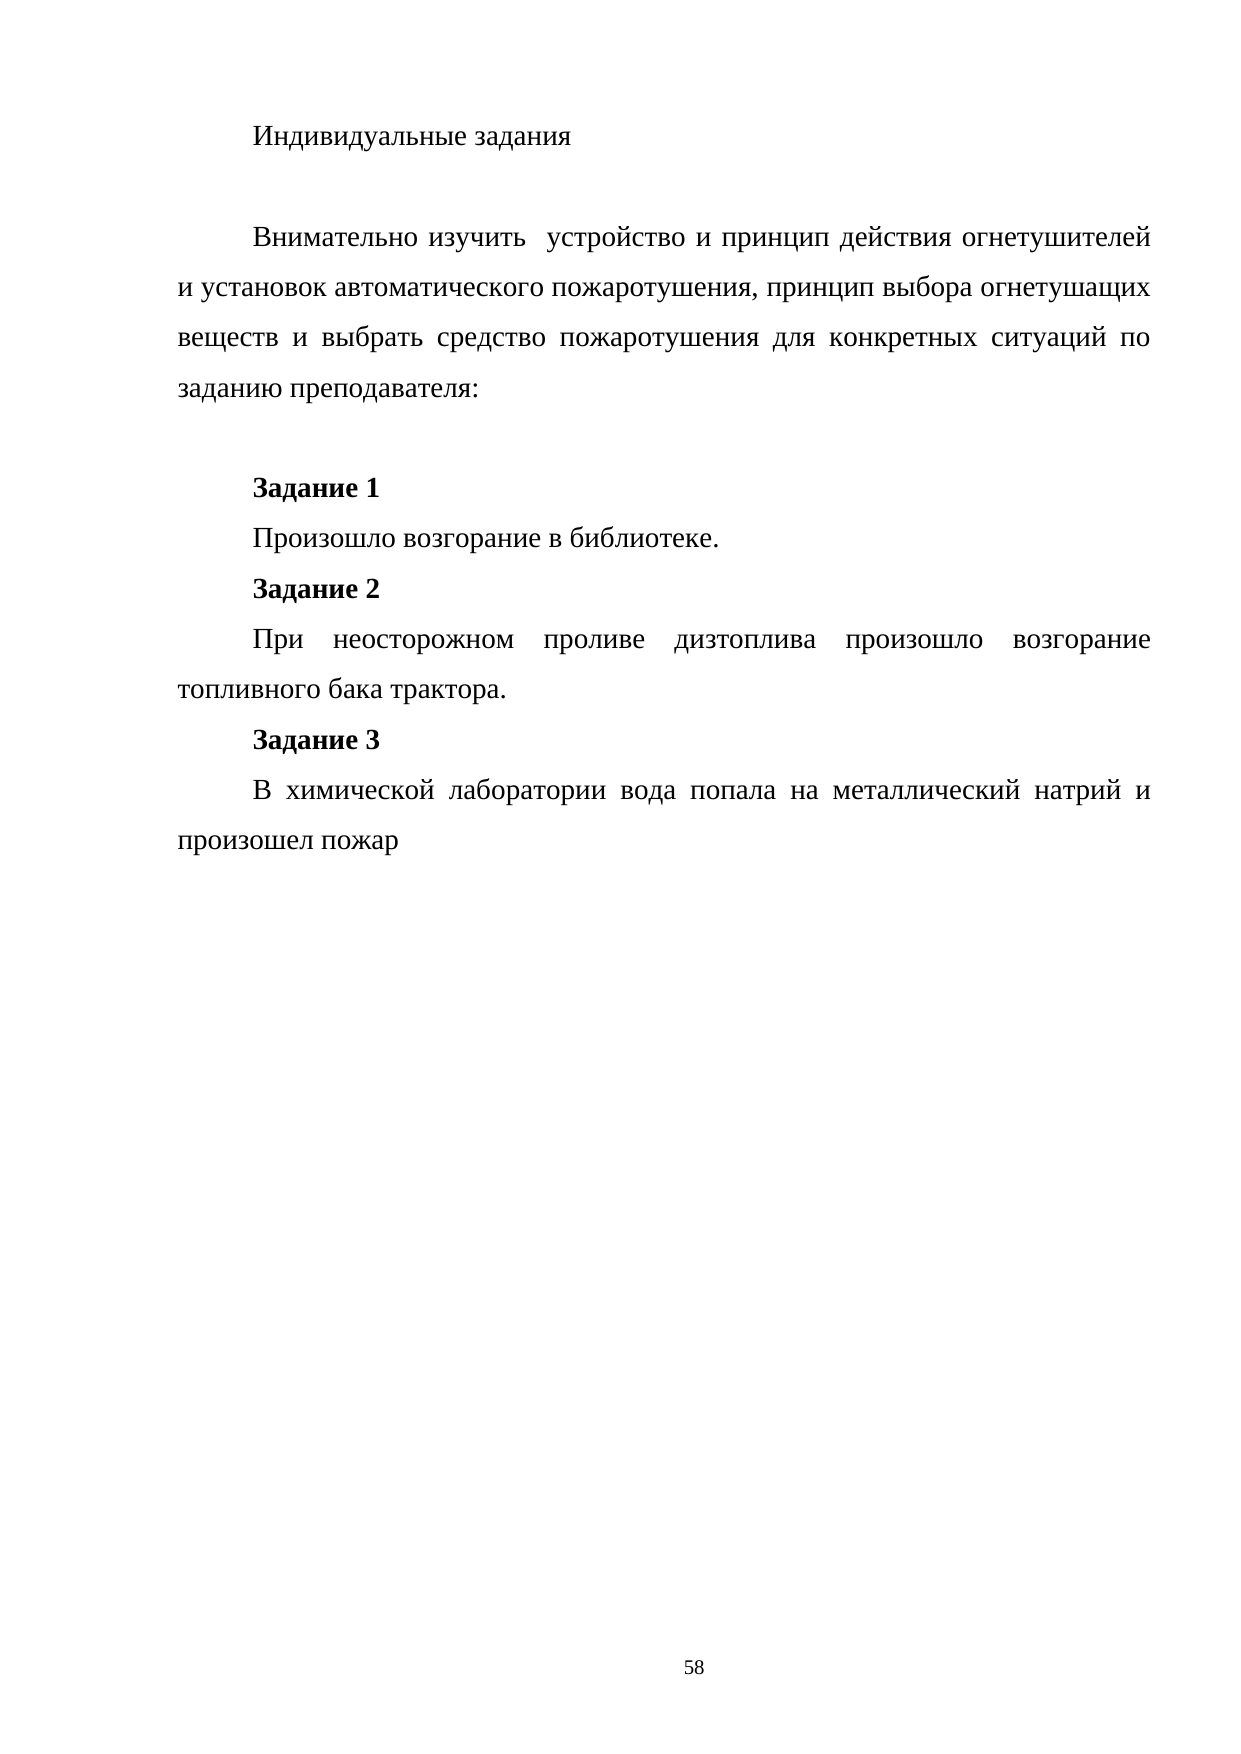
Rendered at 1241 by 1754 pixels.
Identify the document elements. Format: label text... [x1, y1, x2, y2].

text Индивидуальные задания [177, 118, 1152, 152]
text При неосторожном проливе дизтоплива произошло возгорание топливного бака трактора. [177, 621, 1152, 705]
text Произошло возгорание в библиотеке. [177, 521, 1152, 554]
text Задание 2 [177, 571, 1152, 604]
text Задание 3 [177, 722, 1152, 755]
text Задание 1 [177, 470, 1152, 504]
text В химической лаборатории вода попала на металлический натрий и произошел пожар [177, 772, 1152, 856]
text Внимательно изучить устройство и принцип действия огнетушителей и установок автоматического пожаротушения, принцип выбора огнетушащих веществ и выбрать средство пожаротушения для конкретных ситуаций по заданию преподавателя: [177, 219, 1152, 403]
